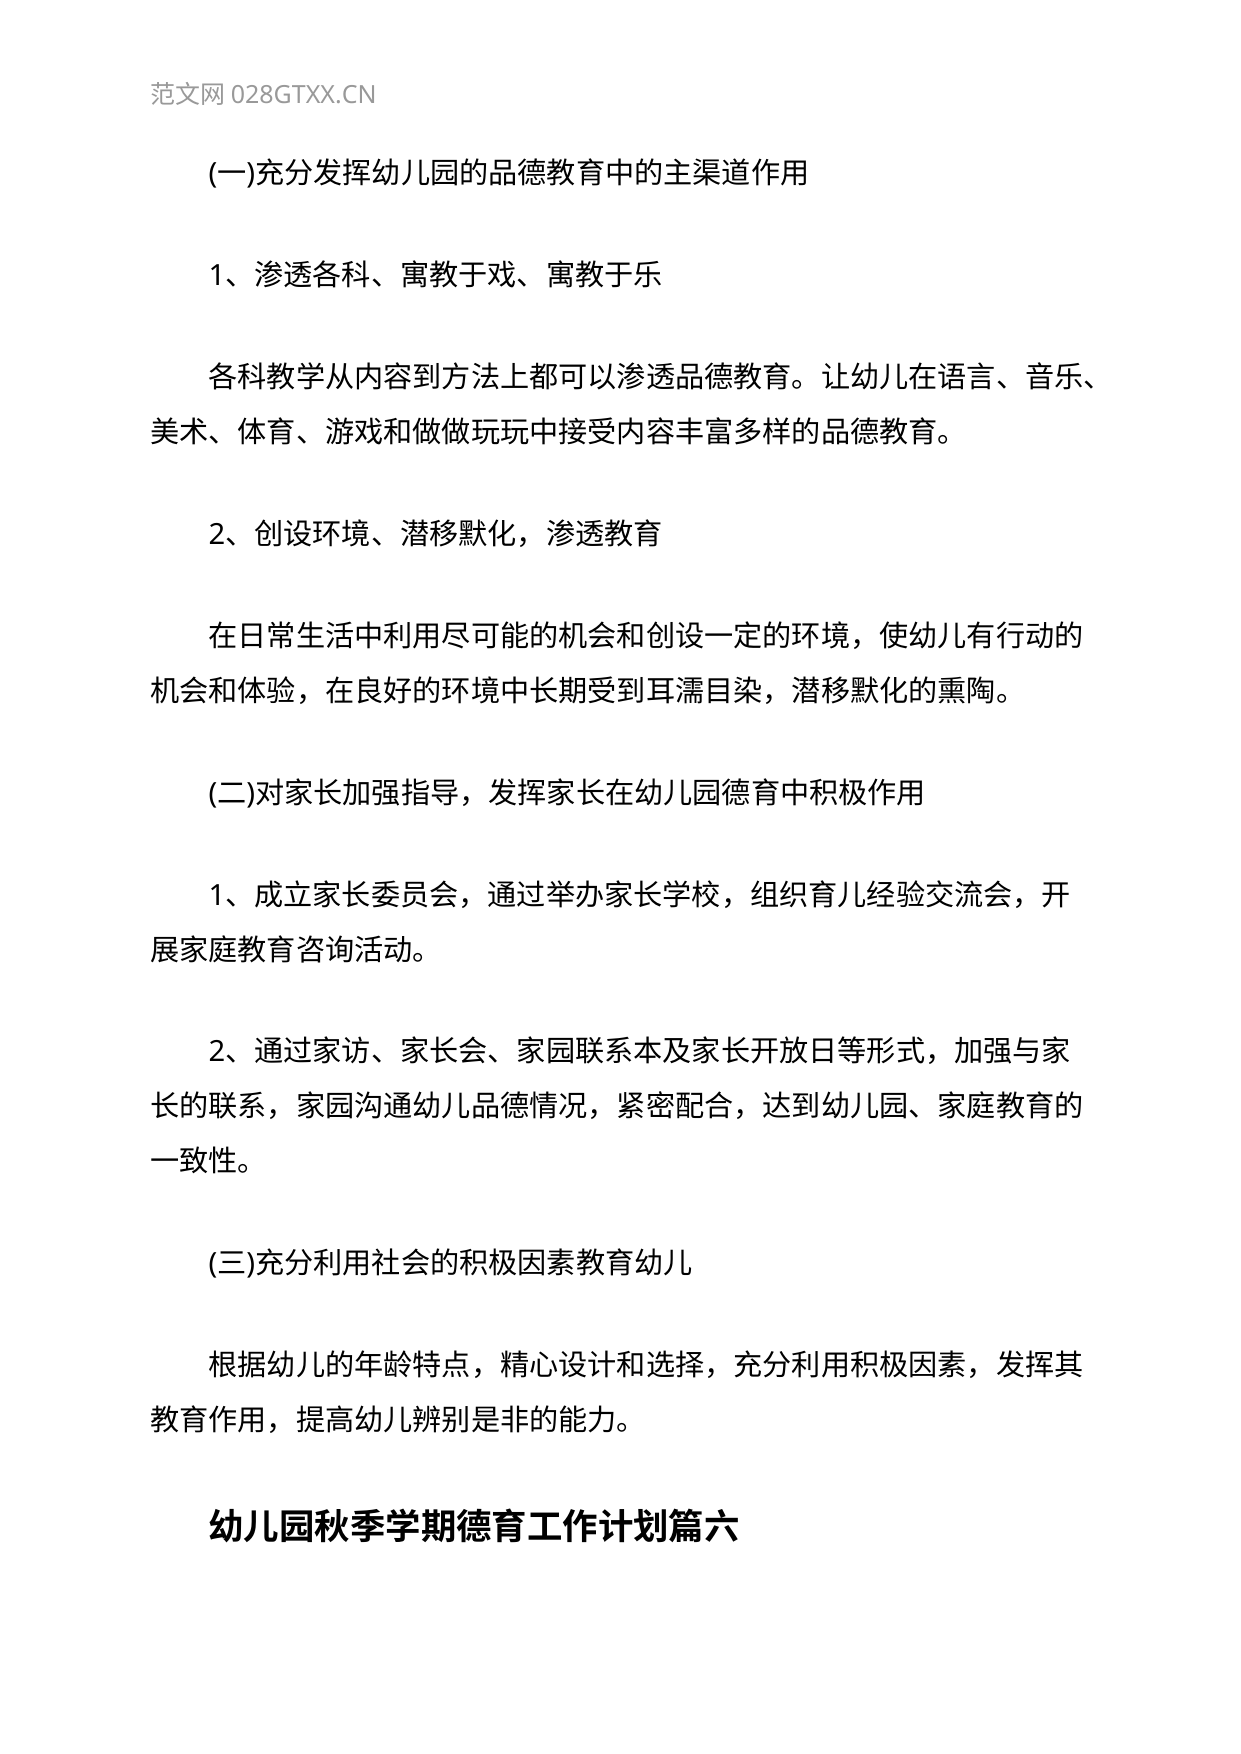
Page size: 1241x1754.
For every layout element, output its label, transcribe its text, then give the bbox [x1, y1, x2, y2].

text 根据幼儿的年龄特点，精心设计和选择，充分利用积极因素，发挥其教育作用，提高幼儿辨别是非的能力。 [150, 1342, 1090, 1439]
text 2、创设环境、潜移默化，渗透教育 [150, 511, 1090, 553]
text 在日常生活中利用尽可能的机会和创设一定的环境，使幼儿有行动的机会和体验，在良好的环境中长期受到耳濡目染，潜移默化的熏陶。 [150, 613, 1090, 710]
text 2、通过家访、家长会、家园联系本及家长开放日等形式，加强与家长的联系，家园沟通幼儿品德情况，紧密配合，达到幼儿园、家庭教育的一致性。 [150, 1028, 1090, 1180]
text (三)充分利用社会的积极因素教育幼儿 [150, 1240, 1090, 1282]
text (二)对家长加强指导，发挥家长在幼儿园德育中积极作用 [150, 769, 1090, 812]
text (一)充分发挥幼儿园的品德教育中的主渠道作用 [150, 150, 1090, 192]
text 1、渗透各科、寓教于戏、寓教于乐 [150, 252, 1090, 294]
text 幼儿园秋季学期德育工作计划篇六 [150, 1498, 1090, 1549]
text 1、成立家长委员会，通过举办家长学校，组织育儿经验交流会，开展家庭教育咨询活动。 [150, 871, 1090, 968]
text 各科教学从内容到方法上都可以渗透品德教育。让幼儿在语言、音乐、美术、体育、游戏和做做玩玩中接受内容丰富多样的品德教育。 [150, 354, 1090, 451]
